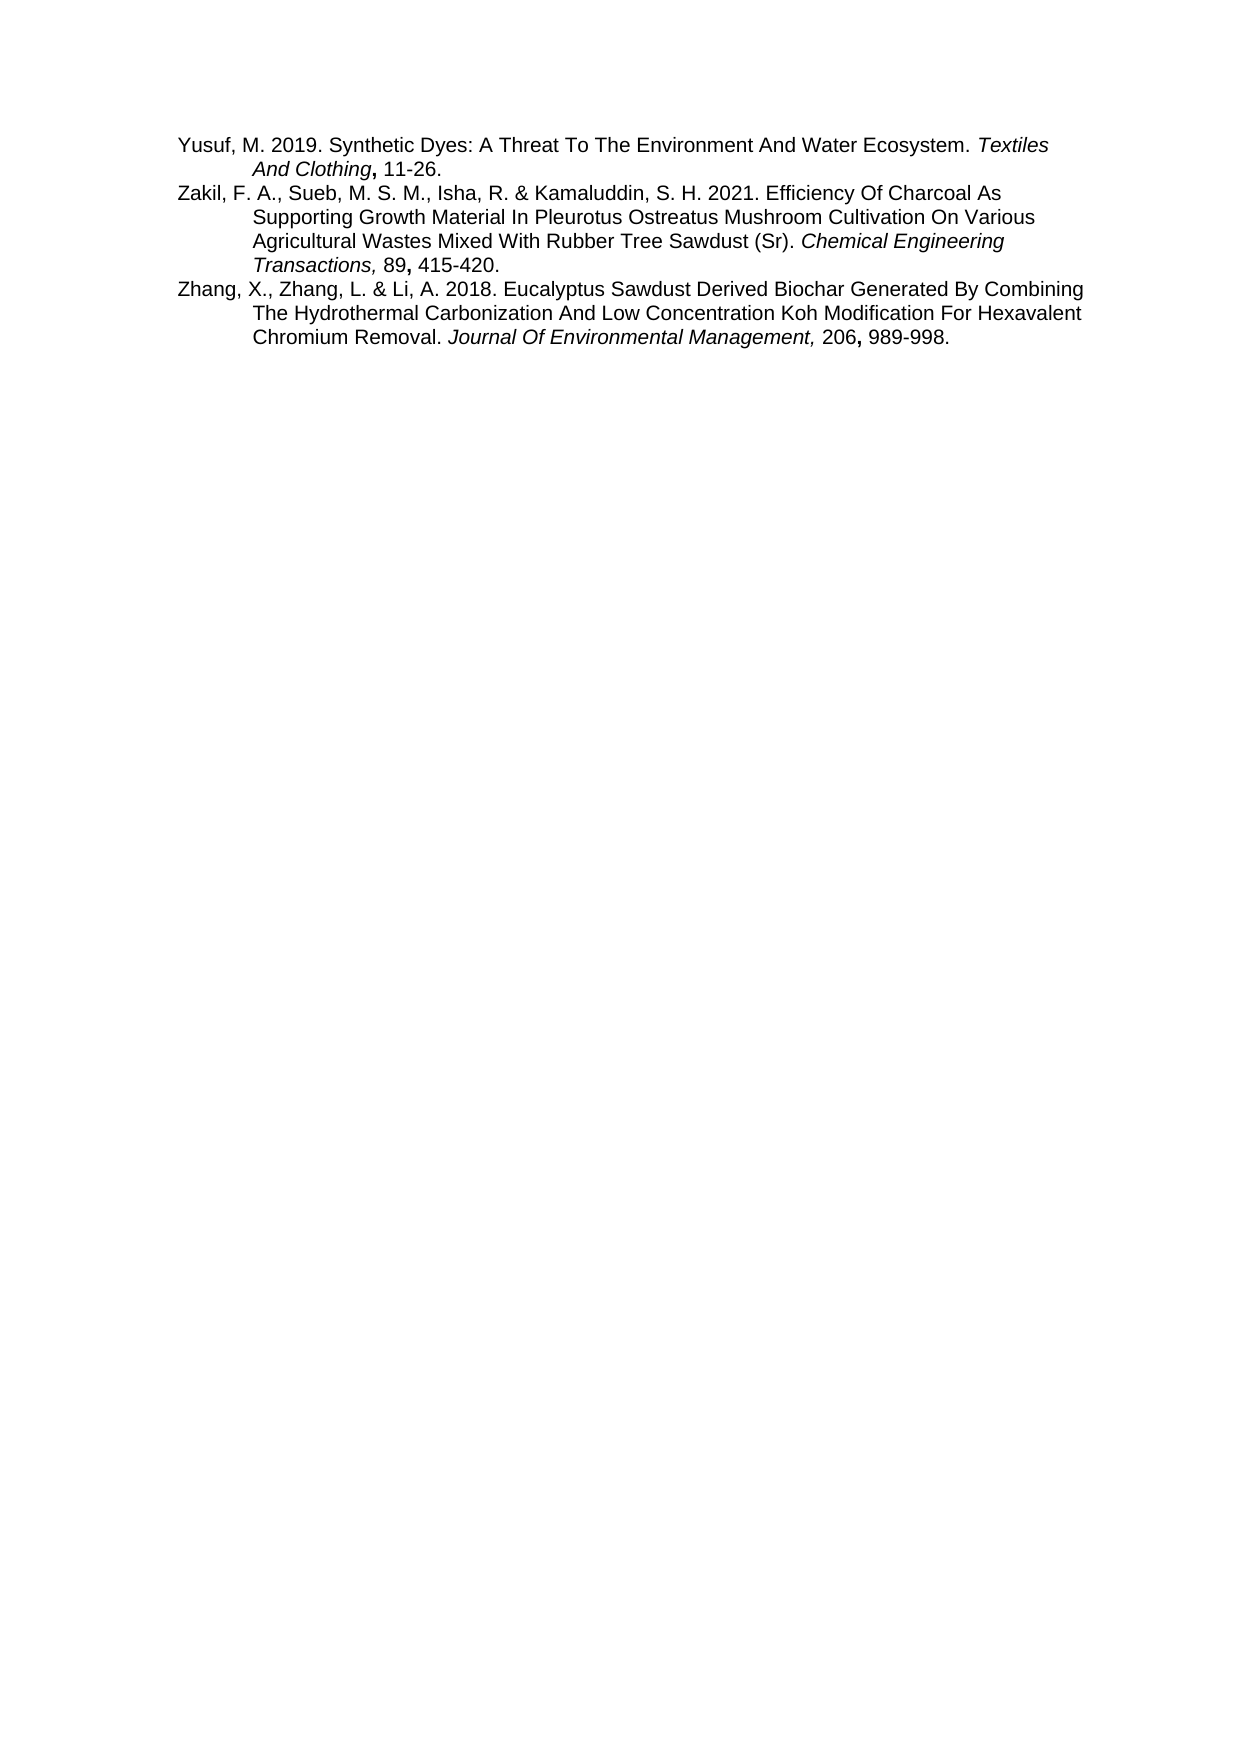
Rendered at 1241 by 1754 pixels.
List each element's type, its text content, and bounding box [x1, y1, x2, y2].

text Yusuf, M. 2019. Synthetic Dyes: A Threat To The Environment And Water Ecosystem. Textiles And Clothing, 11-26. [177, 133, 1092, 181]
text Zakil, F. A., Sueb, M. S. M., Isha, R. & Kamaluddin, S. H. 2021. Efficiency Of Charcoal As Supporting Growth Material In Pleurotus Ostreatus Mushroom Cultivation On Various Agricultural Wastes Mixed With Rubber Tree Sawdust (Sr). Chemical Engineering Transactions, 89, 415-420. [177, 181, 1092, 277]
text Zhang, X., Zhang, L. & Li, A. 2018. Eucalyptus Sawdust Derived Biochar Generated By Combining The Hydrothermal Carbonization And Low Concentration Koh Modification For Hexavalent Chromium Removal. Journal Of Environmental Management, 206, 989-998. [177, 277, 1092, 348]
